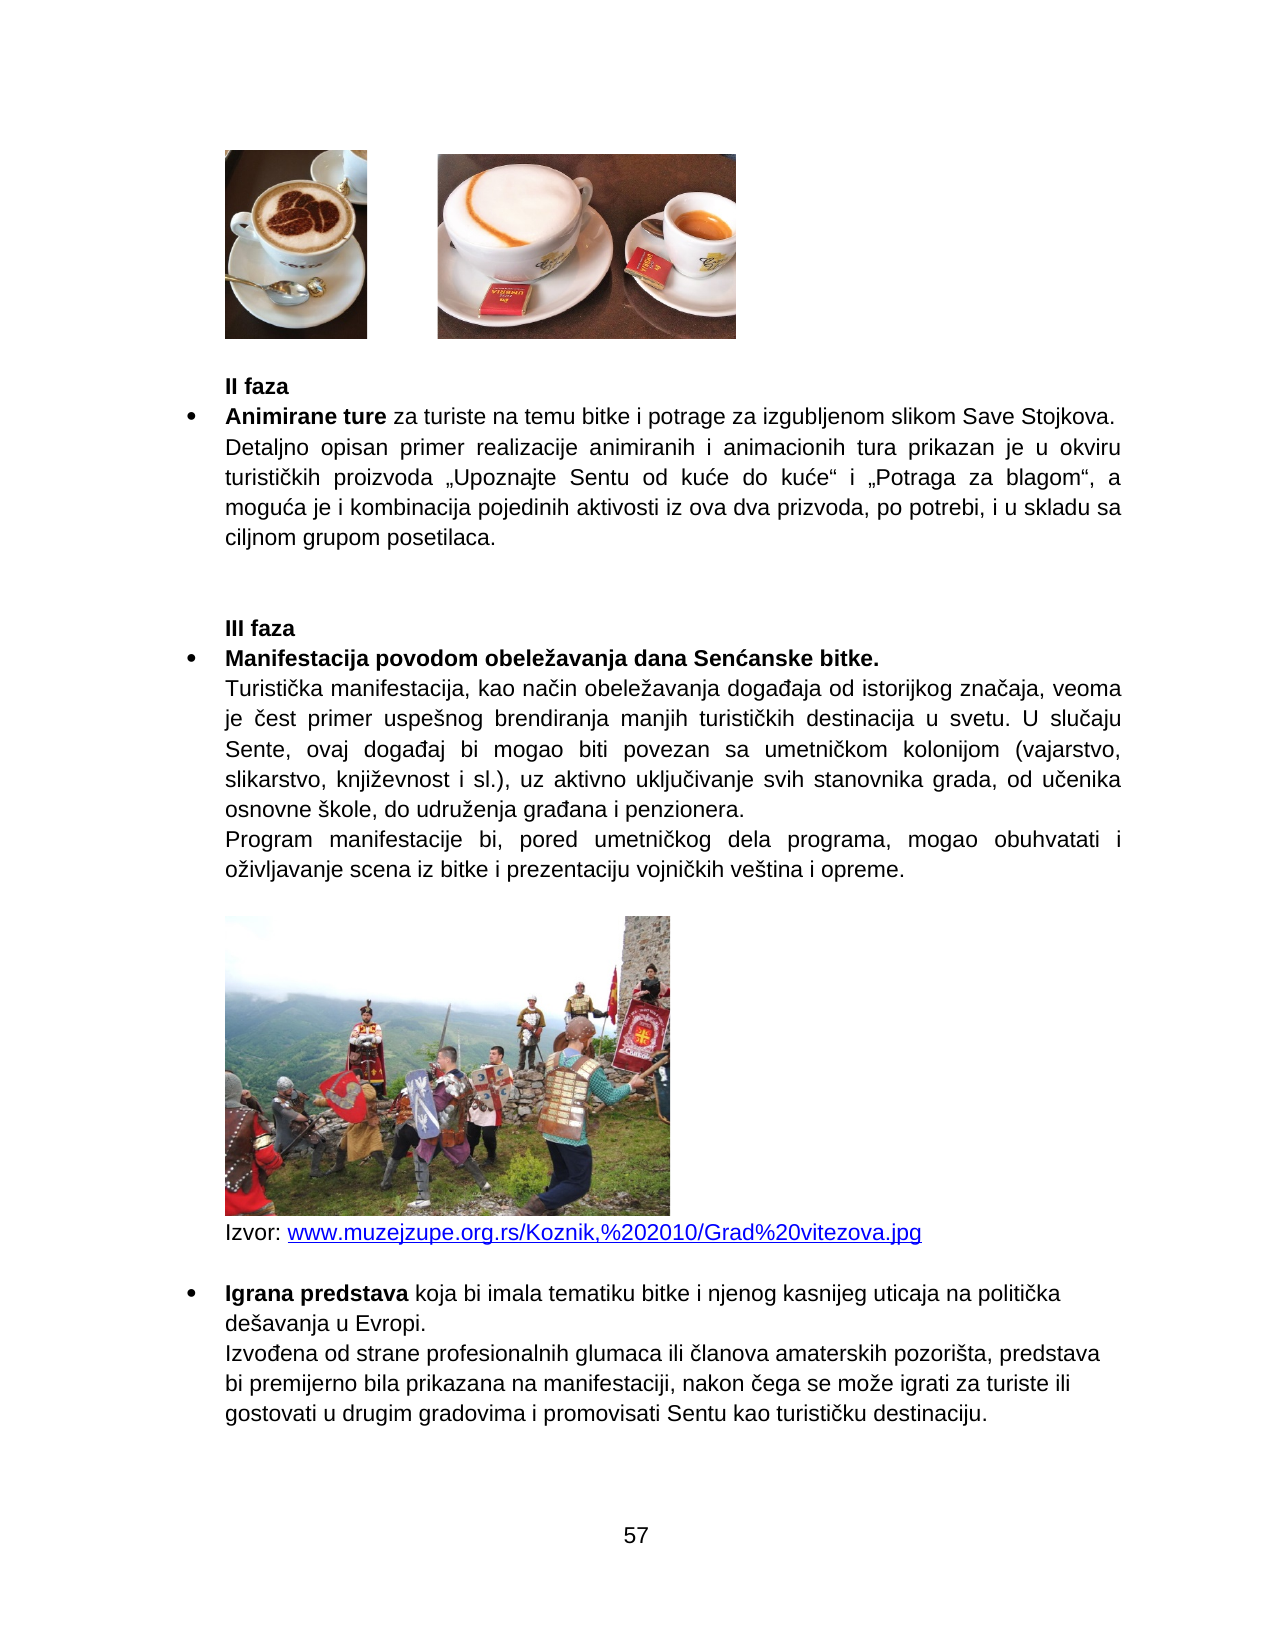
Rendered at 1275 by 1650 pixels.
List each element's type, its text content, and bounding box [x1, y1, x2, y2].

list Manifestacija povodom obeležavanja dana Senćanske bitke. [187, 645, 1122, 671]
list Animirane ture za turiste na temu bitke i potrage za izgubljenom slikom Save Stojkova. [187, 403, 1122, 430]
list Izvor: www.muzejzupe.org.rs/Koznik,%202010/Grad%20vitezova.jpg [225, 1219, 1122, 1246]
list Program manifestacije bi, pored umetničkog dela programa, mogao obuhvatati i oživljavanje scena iz bitke i prezentaciju vojničkih veština i opreme. [225, 826, 1122, 883]
list Turistička manifestacija, kao način obeležavanja događaja od istorijkog značaja, veoma je čest primer uspešnog brendiranja manjih turističkih destinacija u svetu. U slučaju Sente, ovaj događaj bi mogao biti povezan sa umetničkom kolonijom (vajarstvo, slikarstvo, književnost i sl.), uz aktivno uključivanje svih stanovnika grada, od učenika osnovne škole, do udruženja građana i penzionera. [225, 675, 1122, 822]
list II faza [225, 373, 1122, 399]
picture [437, 154, 736, 339]
picture [225, 916, 671, 1216]
list III faza [225, 615, 1122, 641]
list Izvođena od strane profesionalnih glumaca ili članova amaterskih pozorišta, predstava bi premijerno bila prikazana na manifestaciji, nakon čega se može igrati za turiste ili gostovati u drugim gradovima i promovisati Sentu kao turističku destinaciju. [225, 1340, 1122, 1427]
list Detaljno opisan primer realizacije animiranih i animacionih tura prikazan je u okviru turističkih proizvoda „Upoznajte Sentu od kuće do kuće“ i „Potraga za blagom“, a moguća je i kombinacija pojedinih aktivosti iz ova dva prizvoda, po potrebi, i u skladu sa ciljnom grupom posetilaca. [225, 433, 1122, 551]
picture [225, 150, 368, 339]
list Igrana predstava koja bi imala tematiku bitke i njenog kasnijeg uticaja na politička dešavanja u Evropi. [187, 1279, 1122, 1336]
